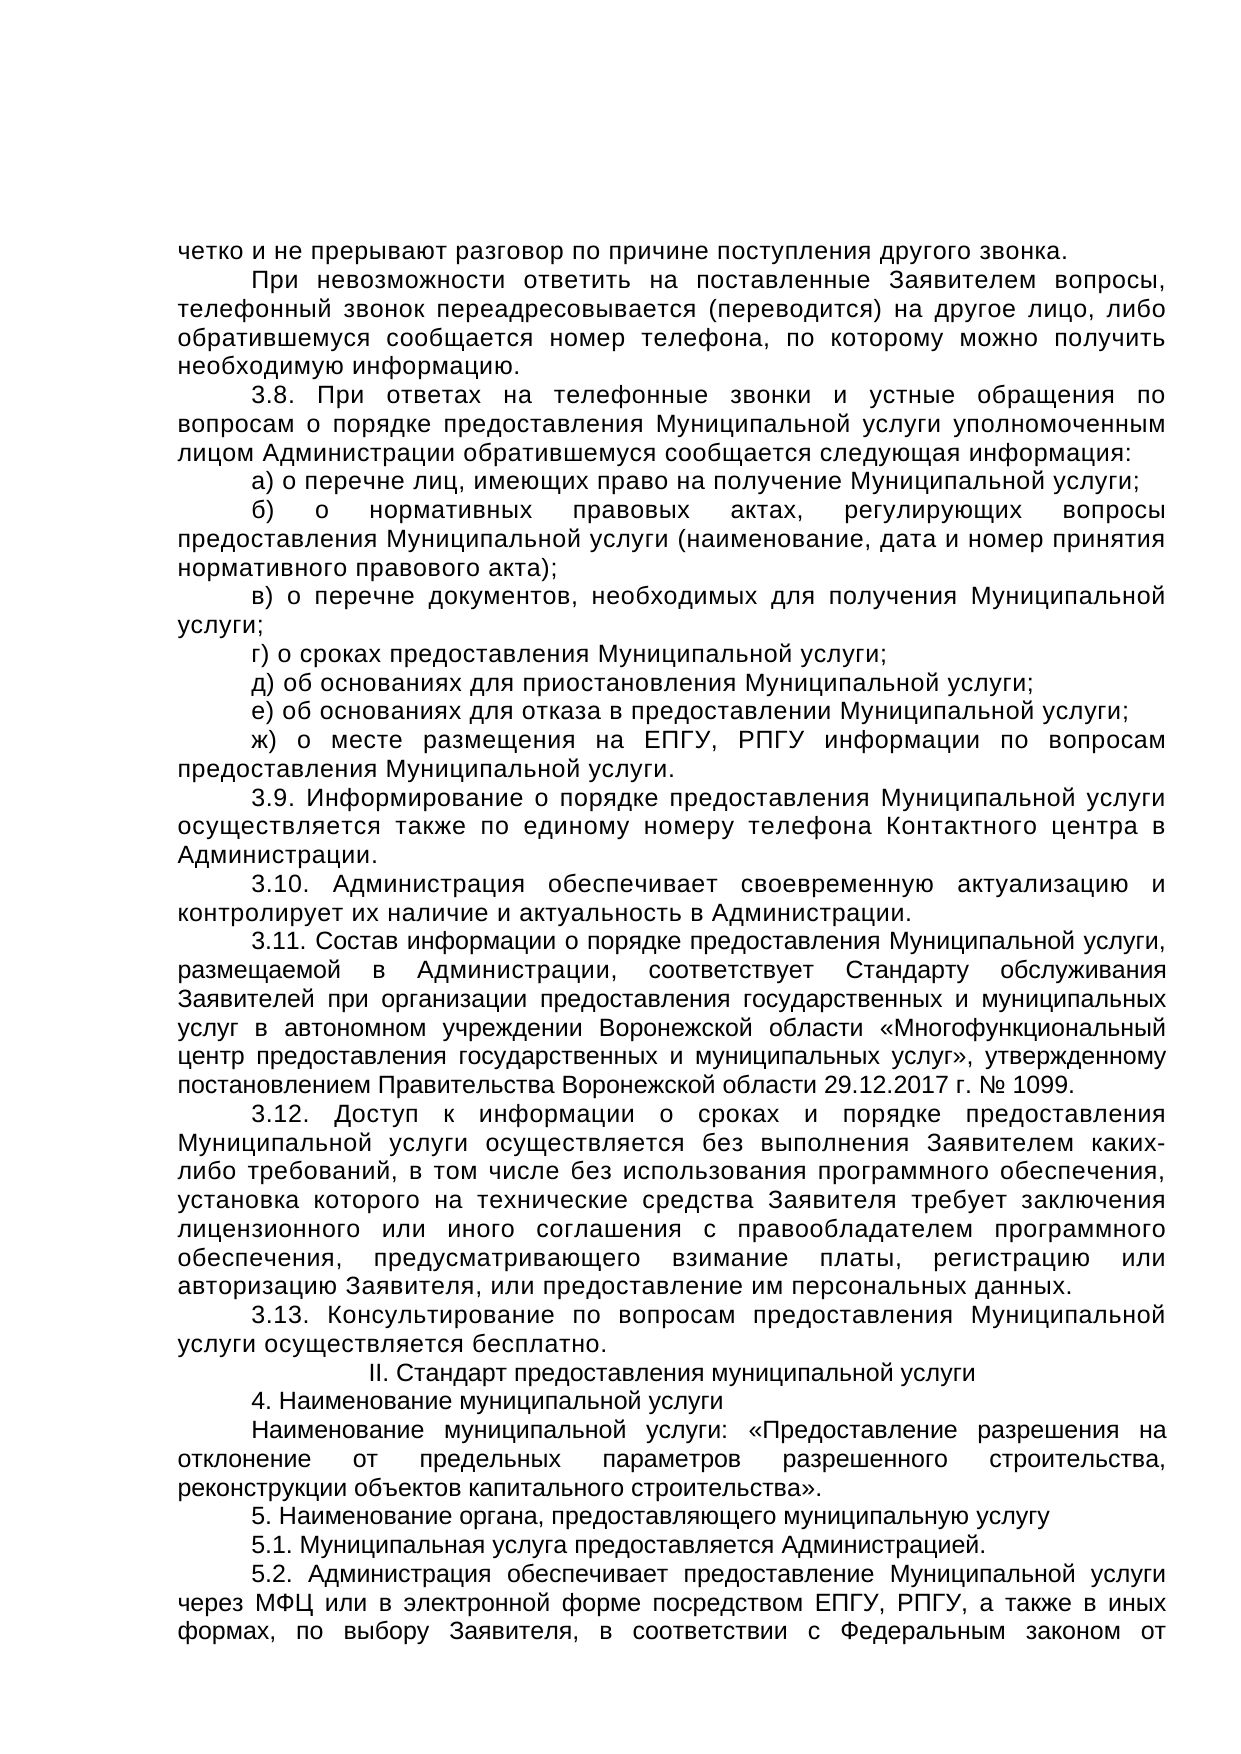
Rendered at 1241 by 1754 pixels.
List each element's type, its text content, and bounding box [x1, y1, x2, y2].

text в) о перечне документов, необходимых для получения Муниципальной услуги; [177, 581, 1167, 639]
text 5.1. Муниципальная услуга предоставляется Администрацией. [177, 1530, 1167, 1559]
text 3.10. Администрация обеспечивает своевременную актуализацию и контролирует их наличие и актуальность в Администрации. [177, 869, 1167, 926]
text ж) о месте размещения на ЕПГУ, РПГУ информации по вопросам предоставления Муниципальной услуги. [177, 725, 1167, 782]
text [177, 236, 1167, 265]
text д) об основаниях для приостановления Муниципальной услуги; [177, 667, 1167, 696]
text II. Стандарт предоставления муниципальной услуги [177, 1357, 1167, 1386]
text Наименование муниципальной услуги: «Предоставление разрешения на отклонение от предельных параметров разрешенного строительства, реконструкции объектов капитального строительства». [177, 1472, 1167, 1501]
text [177, 1559, 1167, 1645]
text 4. Наименование муниципальной услуги [177, 1386, 1167, 1415]
text 5. Наименование органа, предоставляющего муниципальную услугу [177, 1501, 1167, 1530]
text е) об основаниях для отказа в предоставлении Муниципальной услуги; [177, 696, 1167, 725]
text 3.8. При ответах на телефонные звонки и устные обращения по вопросам о порядке предоставления Муниципальной услуги уполномоченным лицом Администрации обратившемуся сообщается следующая информация: [177, 380, 1167, 466]
text 3.9. Информирование о порядке предоставления Муниципальной услуги осуществляется также по единому номеру телефона Контактного центра в Администрации. [177, 782, 1167, 869]
text г) о сроках предоставления Муниципальной услуги; [177, 639, 1167, 667]
text При невозможности ответить на поставленные Заявителем вопросы, телефонный звонок переадресовывается (переводится) на другое лицо, либо обратившемуся сообщается номер телефона, по которому можно получить необходимую информацию. [177, 265, 1167, 380]
text 3.13. Консультирование по вопросам предоставления Муниципальной услуги осуществляется бесплатно. [177, 1300, 1167, 1357]
text а) о перечне лиц, имеющих право на получение Муниципальной услуги; [177, 466, 1167, 495]
text 3.12. Доступ к информации о сроках и порядке предоставления Муниципальной услуги осуществляется без выполнения Заявителем каких-либо требований, в том числе без использования программного обеспечения, установка которого на технические средства Заявителя требует заключения лицензионного или иного соглашения с правообладателем программного обеспечения, предусматривающего взимание платы, регистрацию или авторизацию Заявителя, или предоставление им персональных данных. [177, 1099, 1167, 1300]
text 3.11. Состав информации о порядке предоставления Муниципальной услуги, размещаемой в Администрации, соответствует Стандарту обслуживания Заявителей при организации предоставления государственных и муниципальных услуг в автономном учреждении Воронежской области «Многофункциональный центр предоставления государственных и муниципальных услуг», утвержденному постановлением Правительства Воронежской области 29.12.2017 г. № 1099. [177, 926, 1167, 1099]
text Наименование муниципальной услуги: «Предоставление разрешения на отклонение от предельных параметров разрешенного строительства, реконструкции объектов капитального строительства». [177, 1415, 780, 1444]
text б) о нормативных правовых актах, регулирующих вопросы предоставления Муниципальной услуги (наименование, дата и номер принятия нормативного правового акта); [177, 495, 1167, 581]
